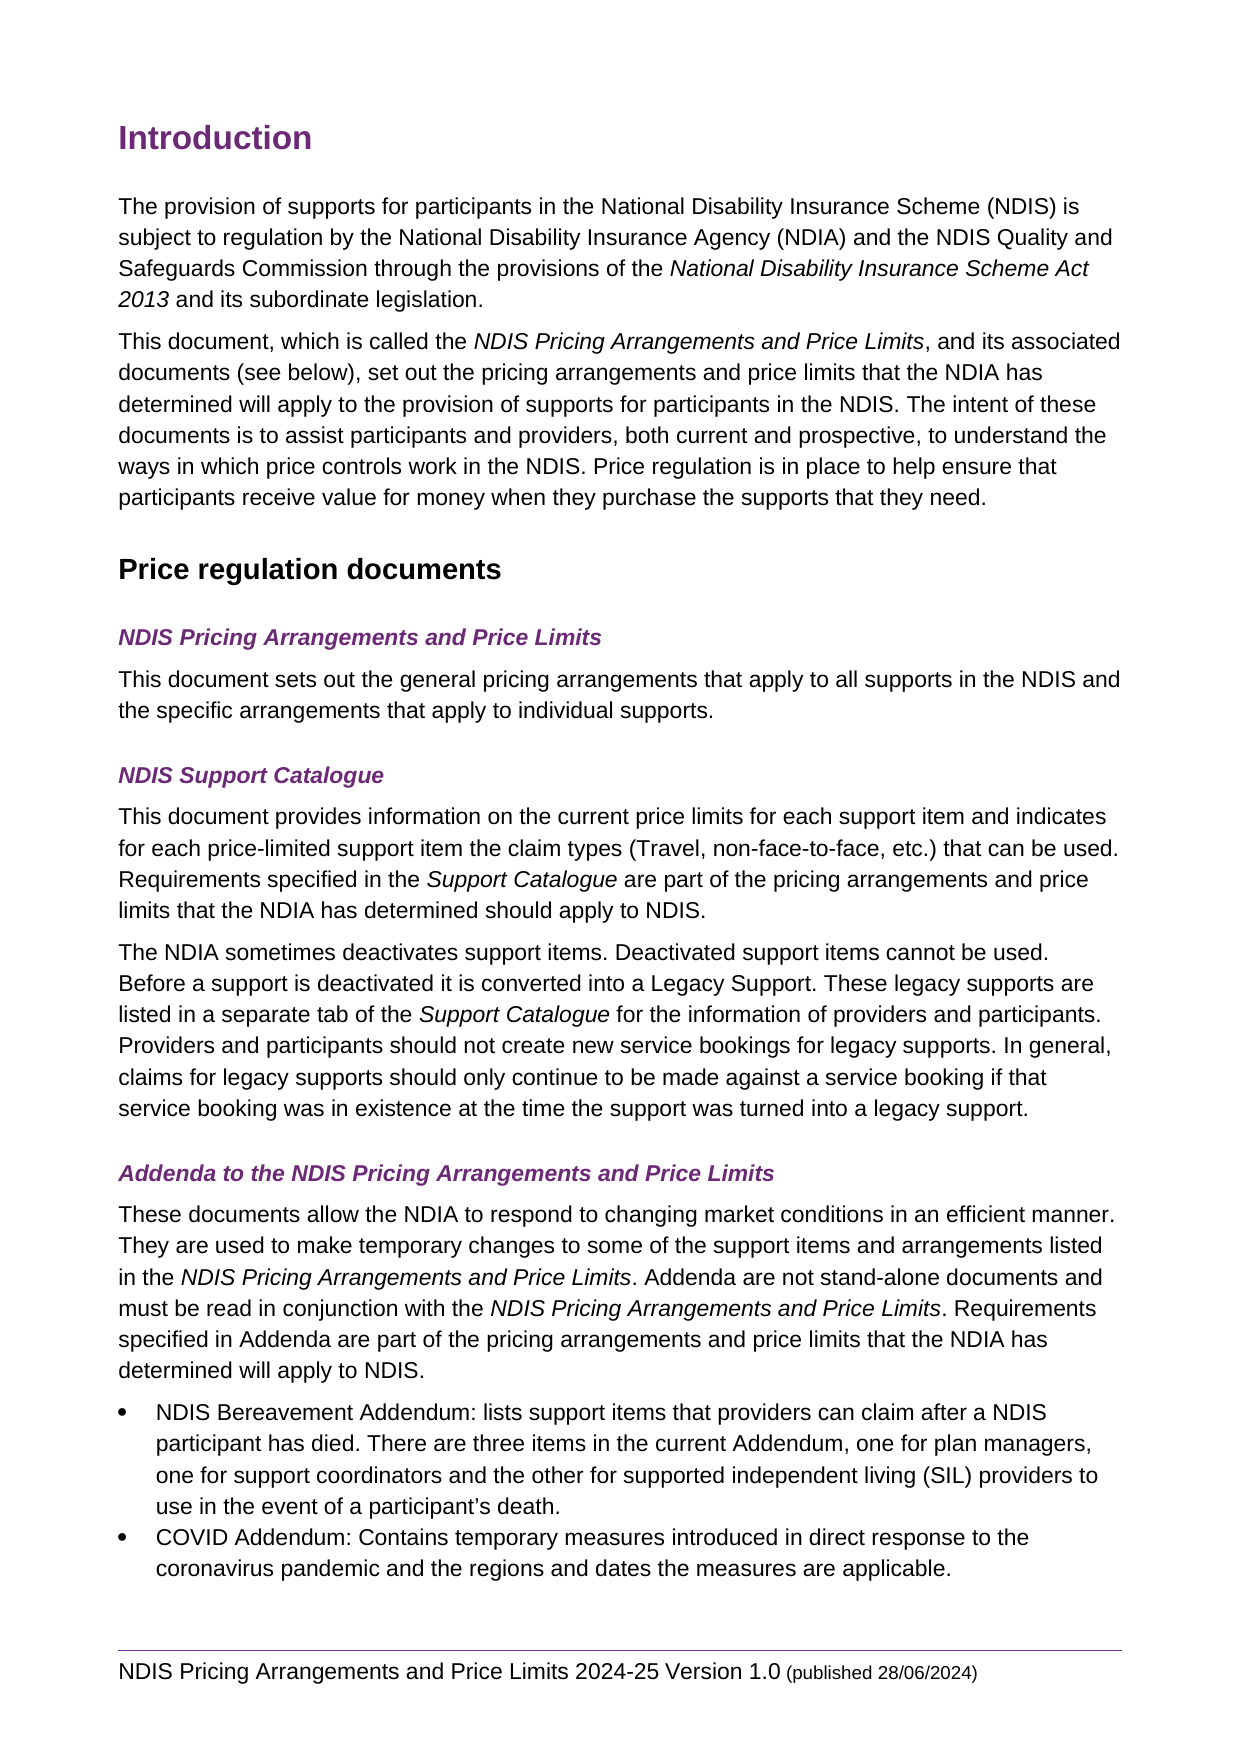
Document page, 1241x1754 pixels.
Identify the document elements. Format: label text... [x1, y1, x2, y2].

subtitle Introduction [118, 118, 1122, 157]
subtitle Price regulation documents [118, 552, 1122, 586]
list COVID Addendum: Contains temporary measures introduced in direct response to the coronavirus pandemic and the regions and dates the measures are applicable. [118, 1519, 1122, 1582]
text This document sets out the general pricing arrangements that apply to all supports in the NDIS and the specific arrangements that apply to individual supports. [118, 661, 1122, 723]
text The provision of supports for participants in the National Disability Insurance Scheme (NDIS) is subject to regulation by the National Disability Insurance Agency (NDIA) and the NDIS Quality and Safeguards Commission through the provisions of the National Disability Insurance Scheme Act 2013 and its subordinate legislation. [118, 188, 1122, 313]
text This document, which is called the NDIS Pricing Arrangements and Price Limits, and its associated documents (see below), set out the pricing arrangements and price limits that the NDIA has determined will apply to the provision of supports for participants in the NDIS. The intent of these documents is to assist participants and providers, both current and prospective, to understand the ways in which price controls work in the NDIS. Price regulation is in place to help ensure that participants receive value for money when they purchase the supports that they need. [118, 323, 1122, 511]
subtitle Addenda to the NDIS Pricing Arrangements and Price Limits [118, 1155, 1122, 1186]
text The NDIA sometimes deactivates support items. Deactivated support items cannot be used. Before a support is deactivated it is converted into a Legacy Support. These legacy supports are listed in a separate tab of the Support Catalogue for the information of providers and participants. Providers and participants should not create new service bookings for legacy supports. In general, claims for legacy supports should only continue to be made against a service booking if that service booking was in existence at the time the support was turned into a legacy support. [118, 934, 1122, 1121]
subtitle NDIS Support Catalogue [118, 757, 1122, 788]
text This document provides information on the current price limits for each support item and indicates for each price-limited support item the claim types (Travel, non-face-to-face, etc.) that can be used. Requirements specified in the Support Catalogue are part of the pricing arrangements and price limits that the NDIA has determined should apply to NDIS. [118, 798, 1122, 923]
text These documents allow the NDIA to respond to changing market conditions in an efficient manner. They are used to make temporary changes to some of the support items and arrangements listed in the NDIS Pricing Arrangements and Price Limits. Addenda are not stand-alone documents and must be read in conjunction with the NDIS Pricing Arrangements and Price Limits. Requirements specified in Addenda are part of the pricing arrangements and price limits that the NDIA has determined will apply to NDIS. [118, 1196, 1122, 1384]
subtitle NDIS Pricing Arrangements and Price Limits [118, 619, 1122, 651]
list NDIS Bereavement Addendum: lists support items that providers can claim after a NDIS participant has died. There are three items in the current Addendum, one for plan managers, one for support coordinators and the other for supported independent living (SIL) providers to use in the event of a participant’s death. [118, 1394, 1122, 1519]
